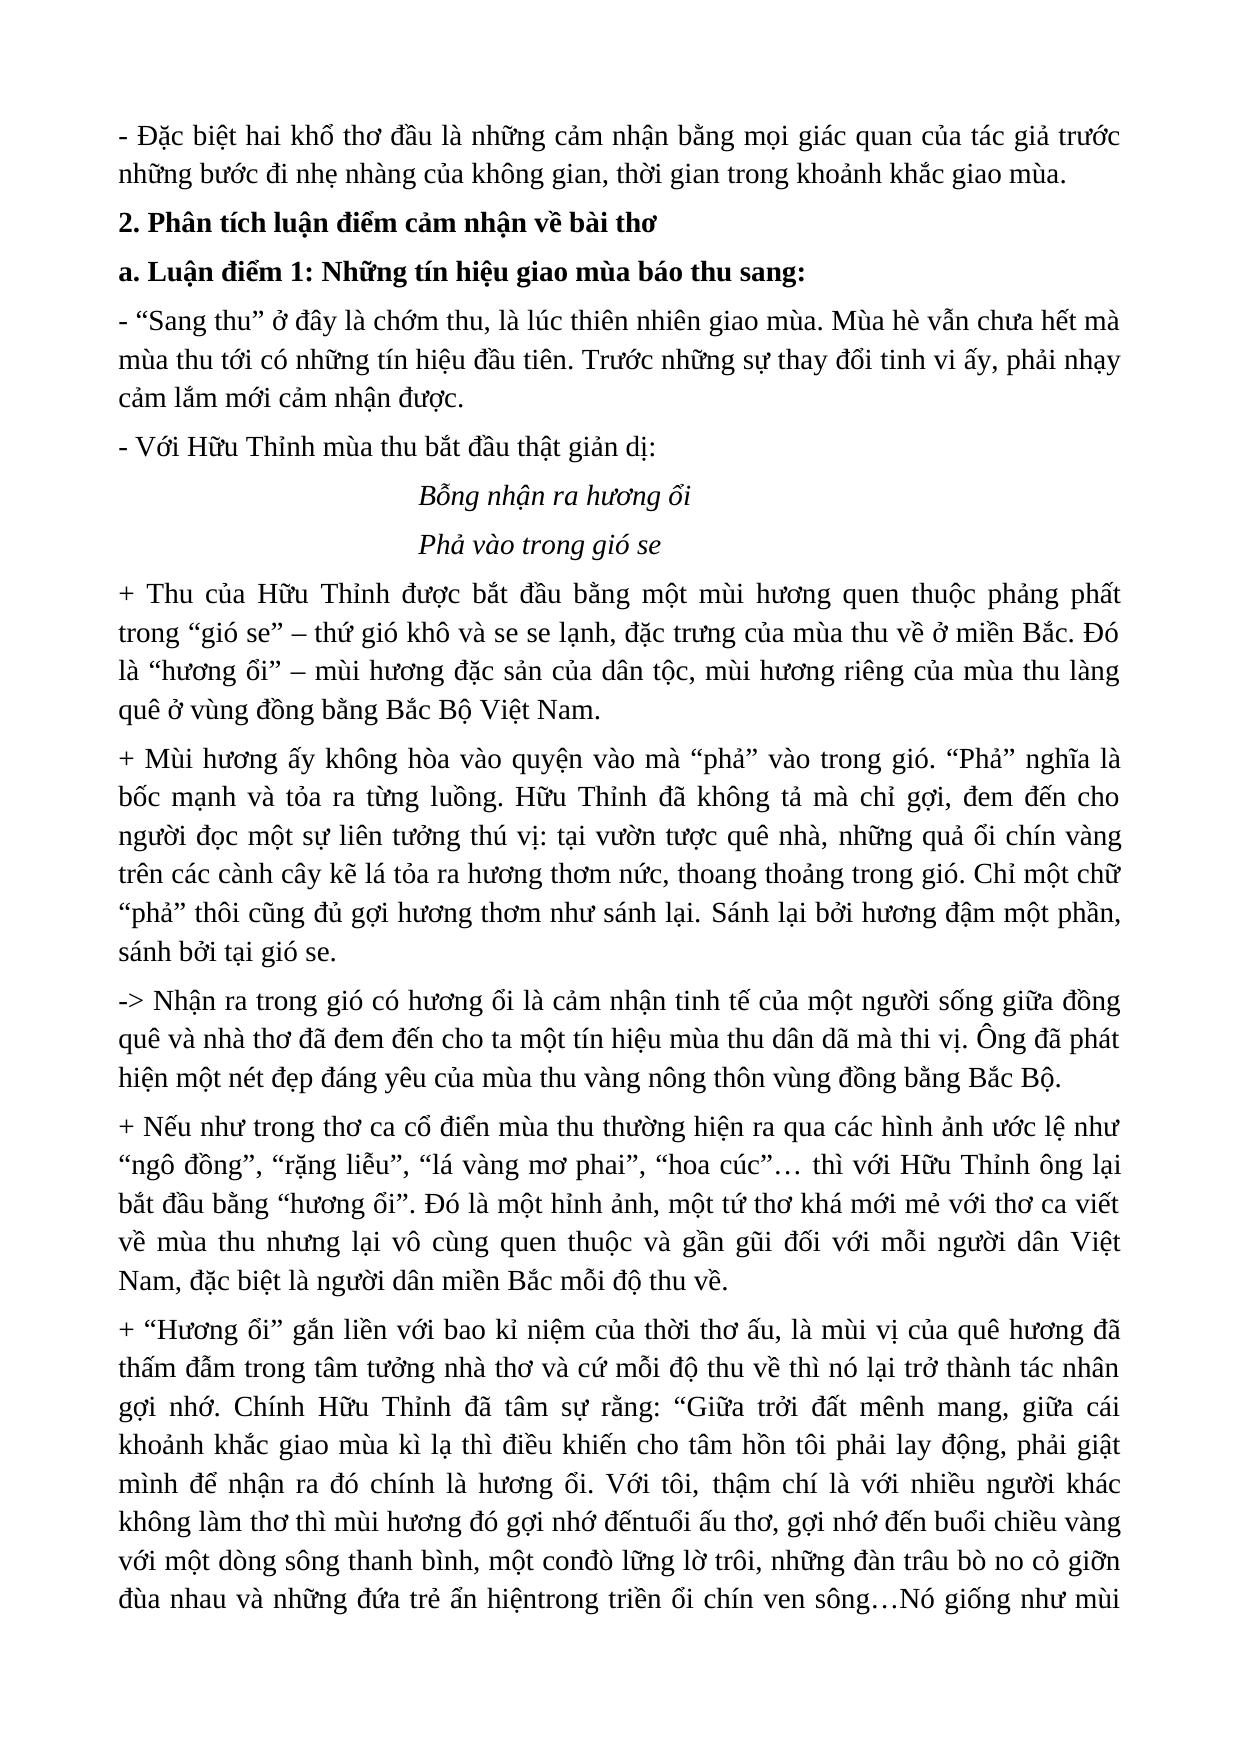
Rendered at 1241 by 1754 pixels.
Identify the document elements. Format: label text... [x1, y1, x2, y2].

text a. Luận điểm 1: Những tín hiệu giao mùa báo thu sang: [118, 254, 1122, 288]
text + Mùi hương ấy không hòa vào quyện vào mà “phả” vào trong gió. “Phả” nghĩa là bốc mạnh và tỏa ra từng luồng. Hữu Thỉnh đã không tả mà chỉ gợi, đem đến cho người đọc một sự liên tưởng thú vị: tại vườn tược quê nhà, những quả ổi chín vàng trên các cành cây kẽ lá tỏa ra hương thơm nức, thoang thoảng trong gió. Chỉ một chữ “phả” thôi cũng đủ gợi hương thơm như sánh lại. Sánh lại bởi hương đậm một phần, sánh bởi tại gió se. [118, 741, 1122, 967]
text - Với Hữu Thỉnh mùa thu bắt đầu thật giản dị: [118, 429, 1122, 463]
text + Thu của Hữu Thỉnh được bắt đầu bằng một mùi hương quen thuộc phảng phất trong “gió se” – thứ gió khô và se se lạnh, đặc trưng của mùa thu về ở miền Bắc. Đó là “hương ổi” – mùi hương đặc sản của dân tộc, mùi hương riêng của mùa thu làng quê ở vùng đồng bằng Bắc Bộ Việt Nam. [118, 576, 1122, 726]
text Phả vào trong gió se [418, 527, 1122, 561]
text - “Sang thu” ở đây là chớm thu, là lúc thiên nhiên giao mùa. Mùa hè vẫn chưa hết mà mùa thu tới có những tín hiệu đầu tiên. Trước những sự thay đổi tinh vi ấy, phải nhạy cảm lắm mới cảm nhận được. [118, 303, 1122, 414]
text Bỗng nhận ra hương ổi [418, 478, 1122, 512]
text -> Nhận ra trong gió có hương ổi là cảm nhận tinh tế của một người sống giữa đồng quê và nhà thơ đã đem đến cho ta một tín hiệu mùa thu dân dã mà thi vị. Ông đã phát hiện một nét đẹp đáng yêu của mùa thu vàng nông thôn vùng đồng bằng Bắc Bộ. [118, 983, 1122, 1093]
text - Đặc biệt hai khổ thơ đầu là những cảm nhận bằng mọi giác quan của tác giả trước những bước đi nhẹ nhàng của không gian, thời gian trong khoảnh khắc giao mùa. [118, 118, 1122, 190]
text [118, 1312, 1122, 1615]
text 2. Phân tích luận điểm cảm nhận về bài thơ [118, 206, 1122, 239]
text + Nếu như trong thơ ca cổ điển mùa thu thường hiện ra qua các hình ảnh ước lệ như “ngô đồng”, “rặng liễu”, “lá vàng mơ phai”, “hoa cúc”… thì với Hữu Thỉnh ông lại bắt đầu bằng “hương ổi”. Đó là một hỉnh ảnh, một tứ thơ khá mới mẻ với thơ ca viết về mùa thu nhưng lại vô cùng quen thuộc và gần gũi đối với mỗi người dân Việt Nam, đặc biệt là người dân miền Bắc mỗi độ thu về. [118, 1109, 1122, 1296]
